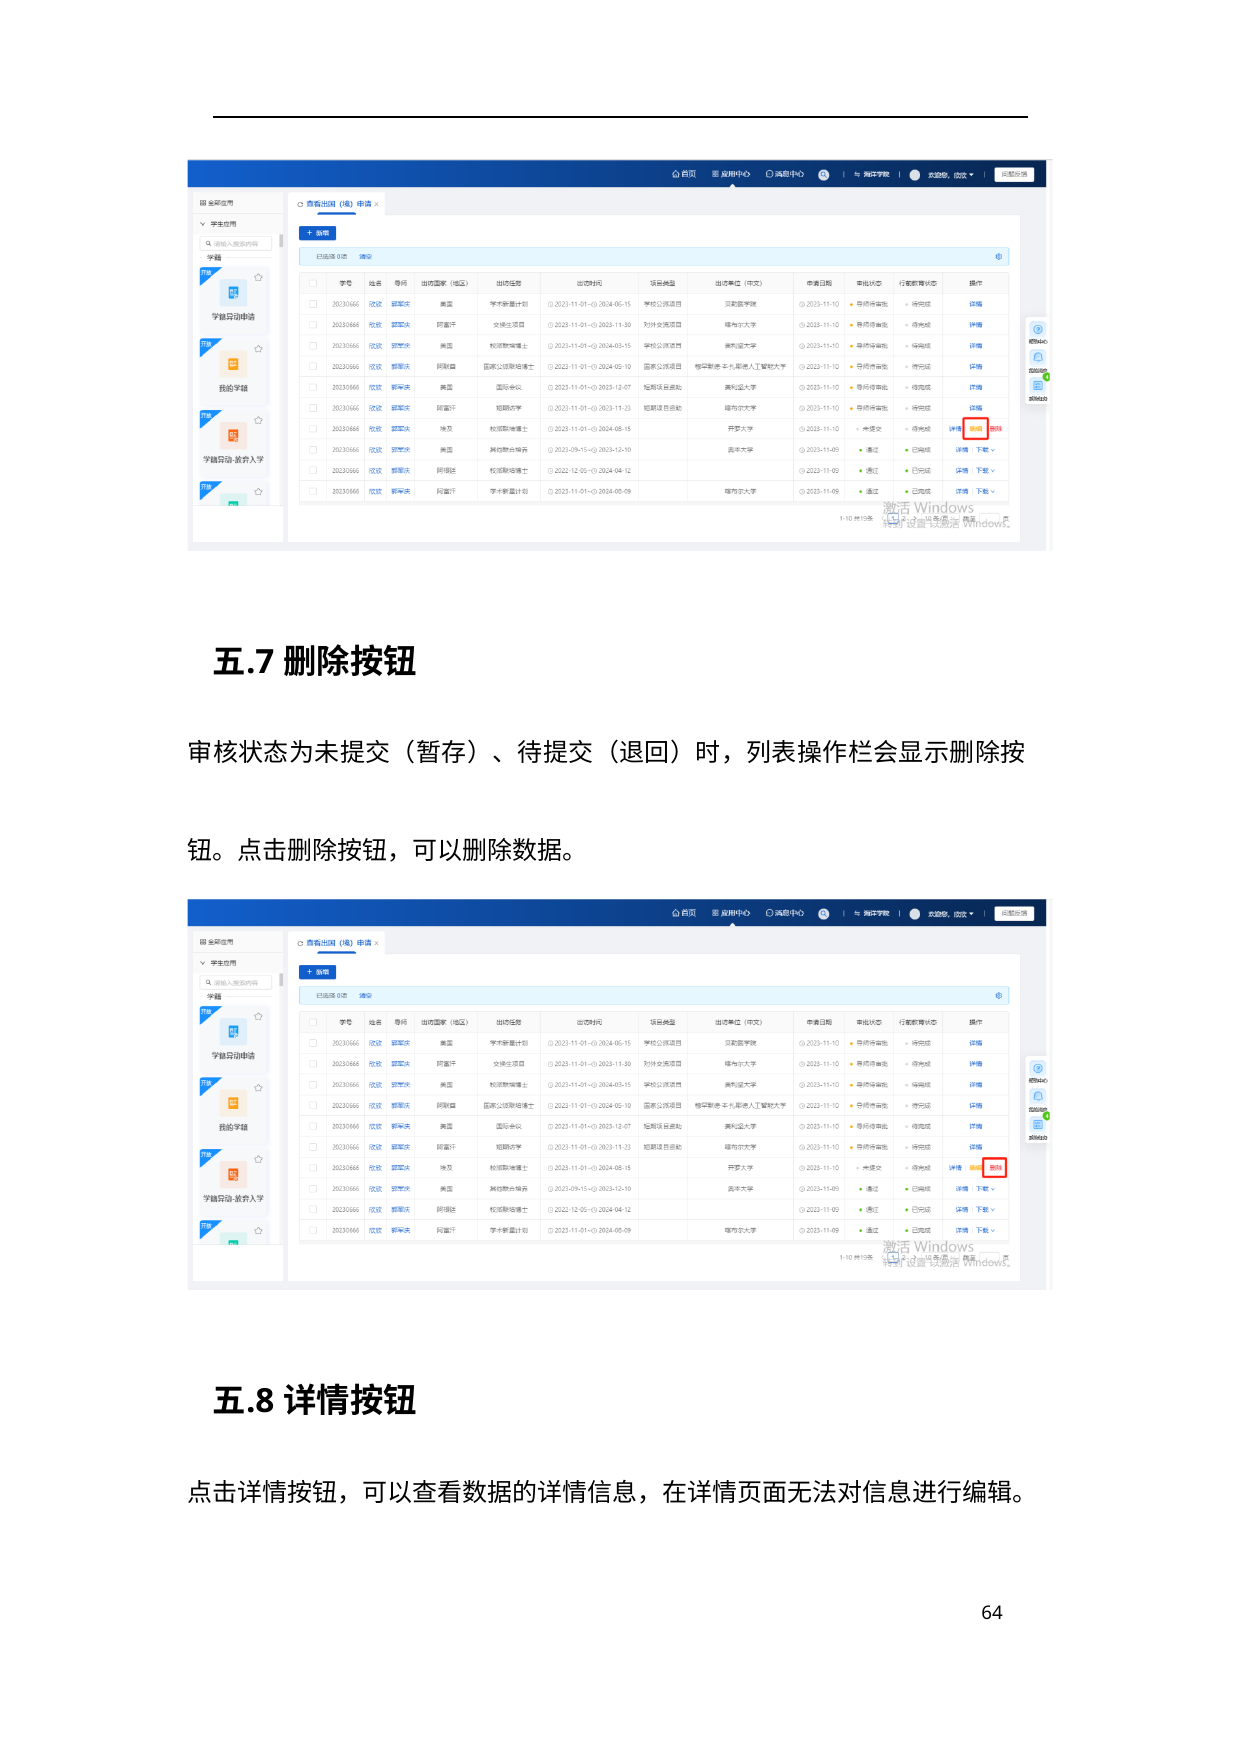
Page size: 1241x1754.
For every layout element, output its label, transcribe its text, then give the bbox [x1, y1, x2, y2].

text 审核状态为未提交（暂存）、待提交（退回）时，列表操作栏会显示删除按钮。点击删除按钮，可以删除数据。 [187, 718, 1028, 881]
subtitle 详情按钮 [212, 1366, 1028, 1431]
subtitle 删除按钮 [212, 626, 1028, 691]
text 点击详情按钮，可以查看数据的详情信息，在详情页面无法对信息进行编辑。 [187, 1458, 1028, 1523]
picture [187, 159, 1053, 551]
picture [187, 899, 1053, 1290]
